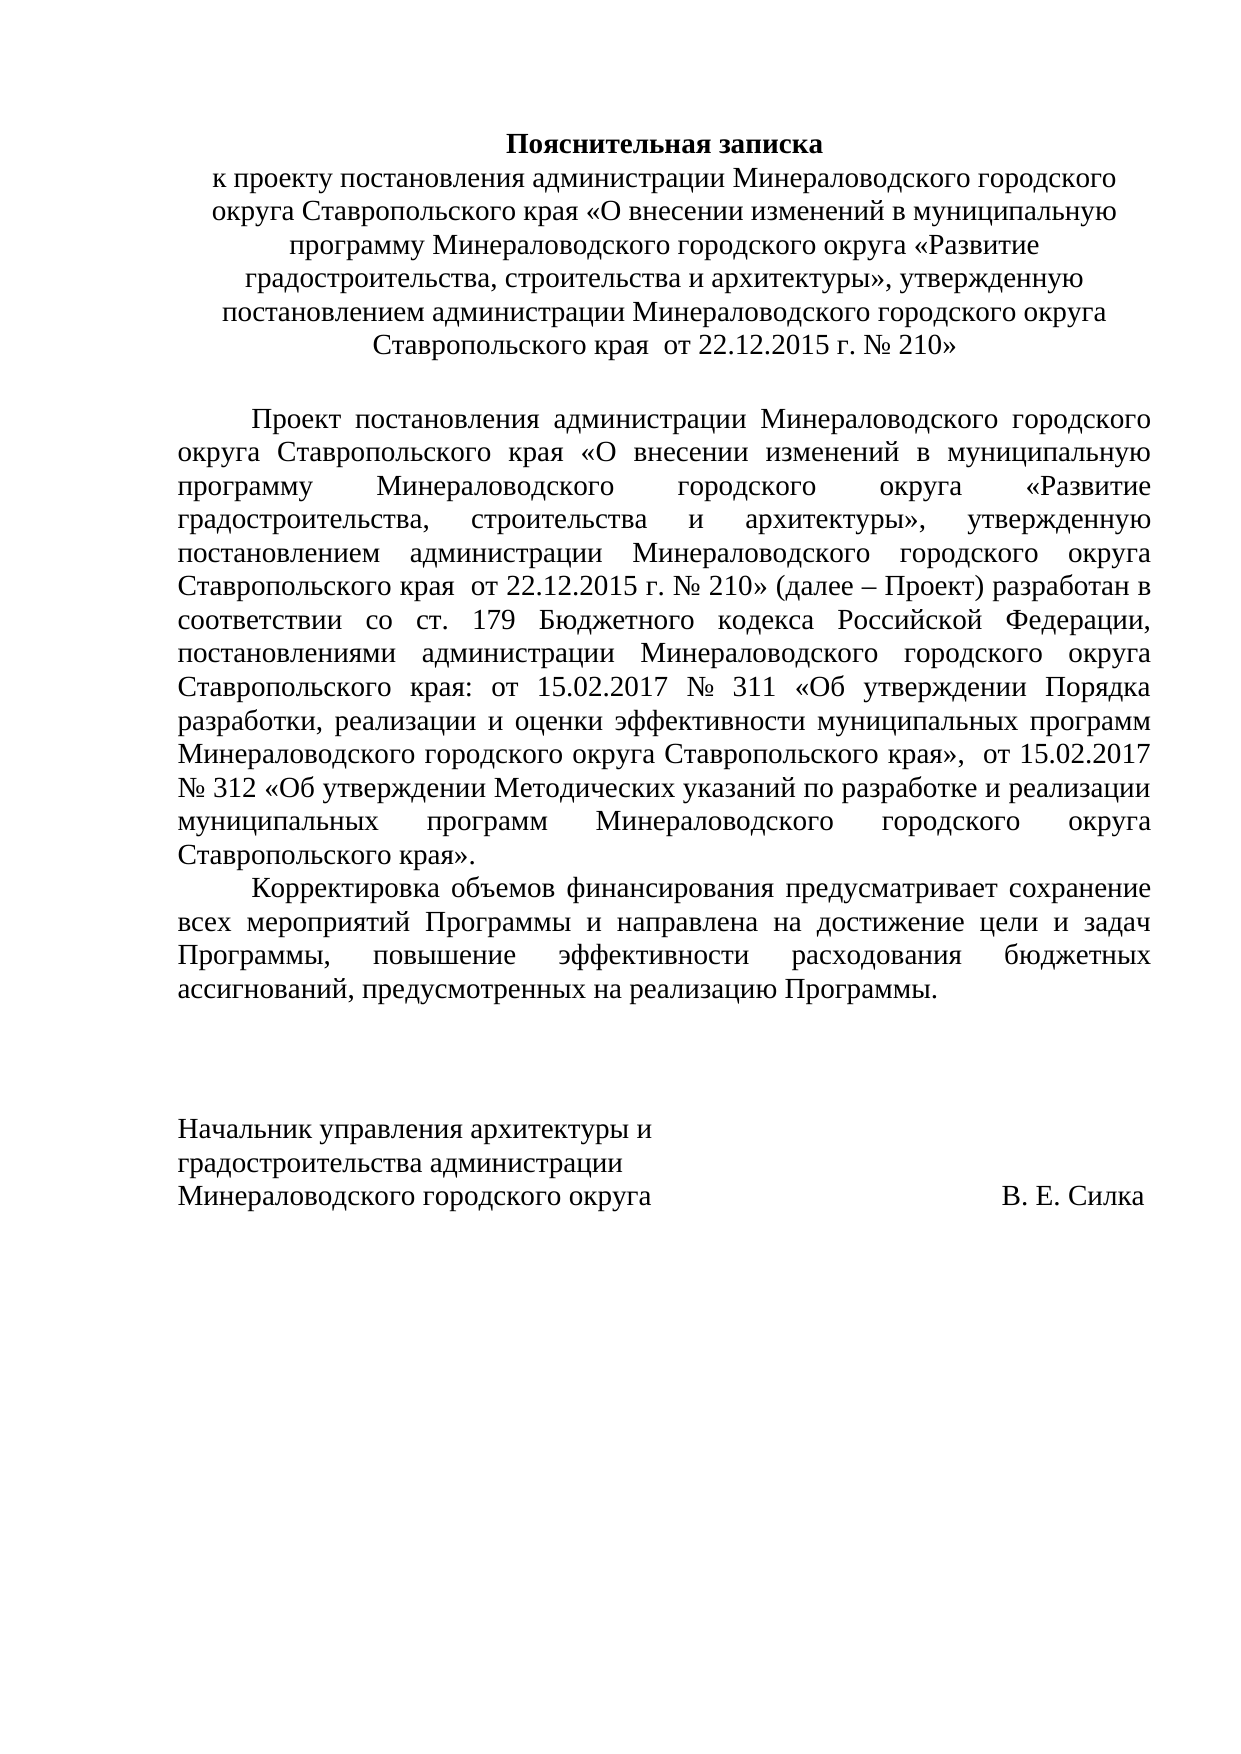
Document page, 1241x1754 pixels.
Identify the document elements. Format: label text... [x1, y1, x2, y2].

text Минераловодского городского округа В. Е. Силка [177, 1178, 1152, 1212]
text градостроительства администрации [177, 1145, 1152, 1178]
text Начальник управления архитектуры и [177, 1111, 1152, 1145]
subtitle Корректировка объемов финансирования предусматривает сохранение всех мероприятий Программы и направлена на достижение цели и задач Программы, повышение эффективности расходования бюджетных ассигнований, предусмотренных на реализацию Программы. [177, 870, 1152, 1004]
text к проекту постановления администрации Минераловодского городского округа Ставропольского края «О внесении изменений в муниципальную программу Минераловодского городского округа «Развитие градостроительства, строительства и архитектуры», утвержденную постановлением администрации Минераловодского городского округа Ставропольского края от 22.12.2015 г. № 210» [177, 160, 1152, 361]
text Проект постановления администрации Минераловодского городского округа Ставропольского края «О внесении изменений в муниципальную программу Минераловодского городского округа «Развитие градостроительства, строительства и архитектуры», утвержденную постановлением администрации Минераловодского городского округа Ставропольского края от 22.12.2015 г. № 210» (далее – Проект) разработан в соответствии со ст. 179 Бюджетного кодекса Российской Федерации, постановлениями администрации Минераловодского городского округа Ставропольского края: от 15.02.2017 № 311 «Об утверждении Порядка разработки, реализации и оценки эффективности муниципальных программ Минераловодского городского округа Ставропольского края», от 15.02.2017 № 312 «Об утверждении Методических указаний по разработке и реализации муниципальных программ Минераловодского городского округа Ставропольского края». [177, 401, 1152, 870]
text Пояснительная записка [177, 126, 1152, 160]
